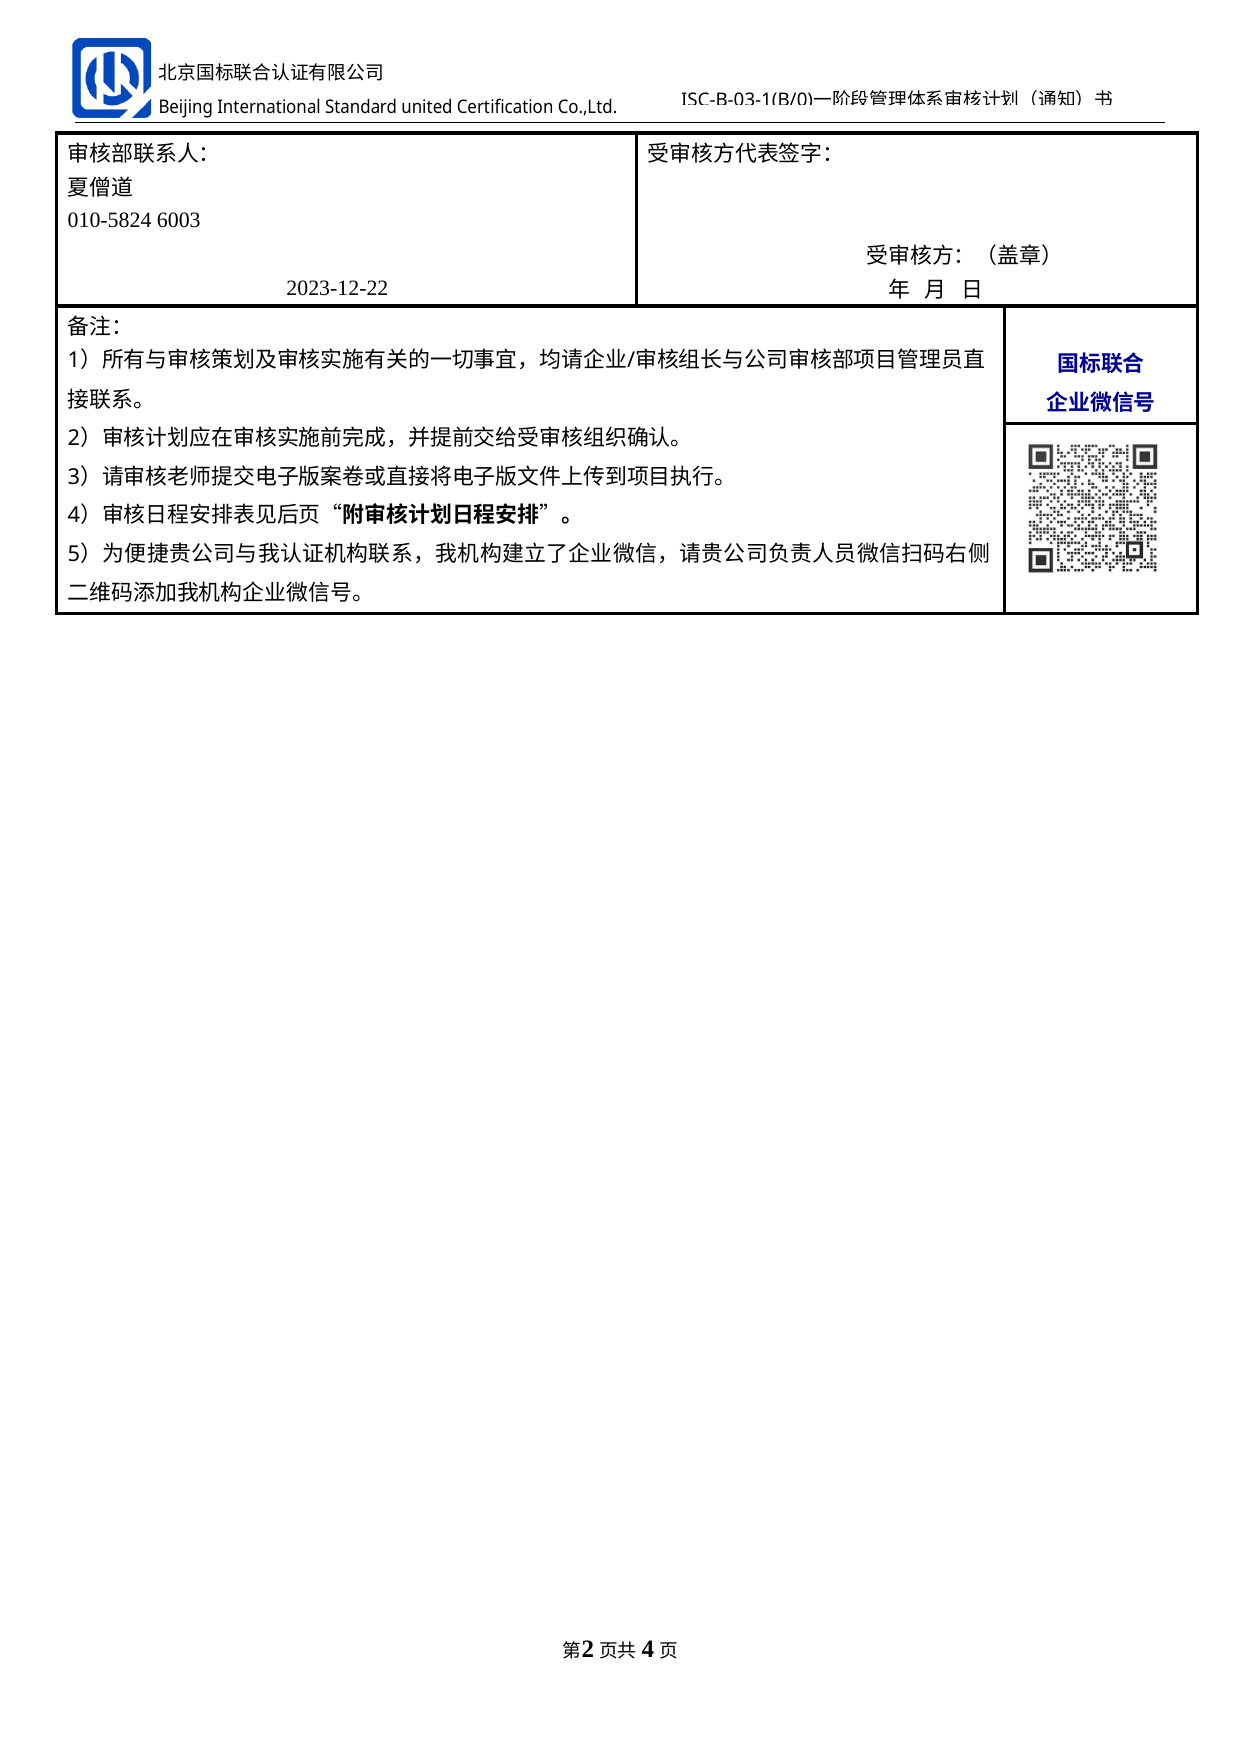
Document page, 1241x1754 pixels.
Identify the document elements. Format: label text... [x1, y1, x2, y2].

table_cell 受审核方代表签字： 受审核方：（盖章） 年 月 日 [638, 135, 1196, 304]
table_cell 审核部联系人： 夏僧道 010-5824 6003 2023-12-22 [58, 135, 635, 304]
table_cell [1006, 425, 1196, 612]
picture [1020, 438, 1166, 582]
table_cell 国标联合 企业微信号 [1006, 308, 1196, 422]
picture [72, 38, 152, 118]
table_cell 备注： 1）所有与审核策划及审核实施有关的一切事宜，均请企业/审核组长与公司审核部项目管理员直接联系。 2）审核计划应在审核实施前完成，并提前交给受审核组织确认。 3）请审核老师提交电子版案卷或直接将电子版文件上传到项目执行。 4）审核日程安排表见后页“附审核计划日程安排”。 5）为便捷贵公司与我认证机构联系，我机构建立了企业微信，请贵公司负责人员微信扫码右侧二维码添加我机构企业微信号。 [58, 308, 1003, 612]
